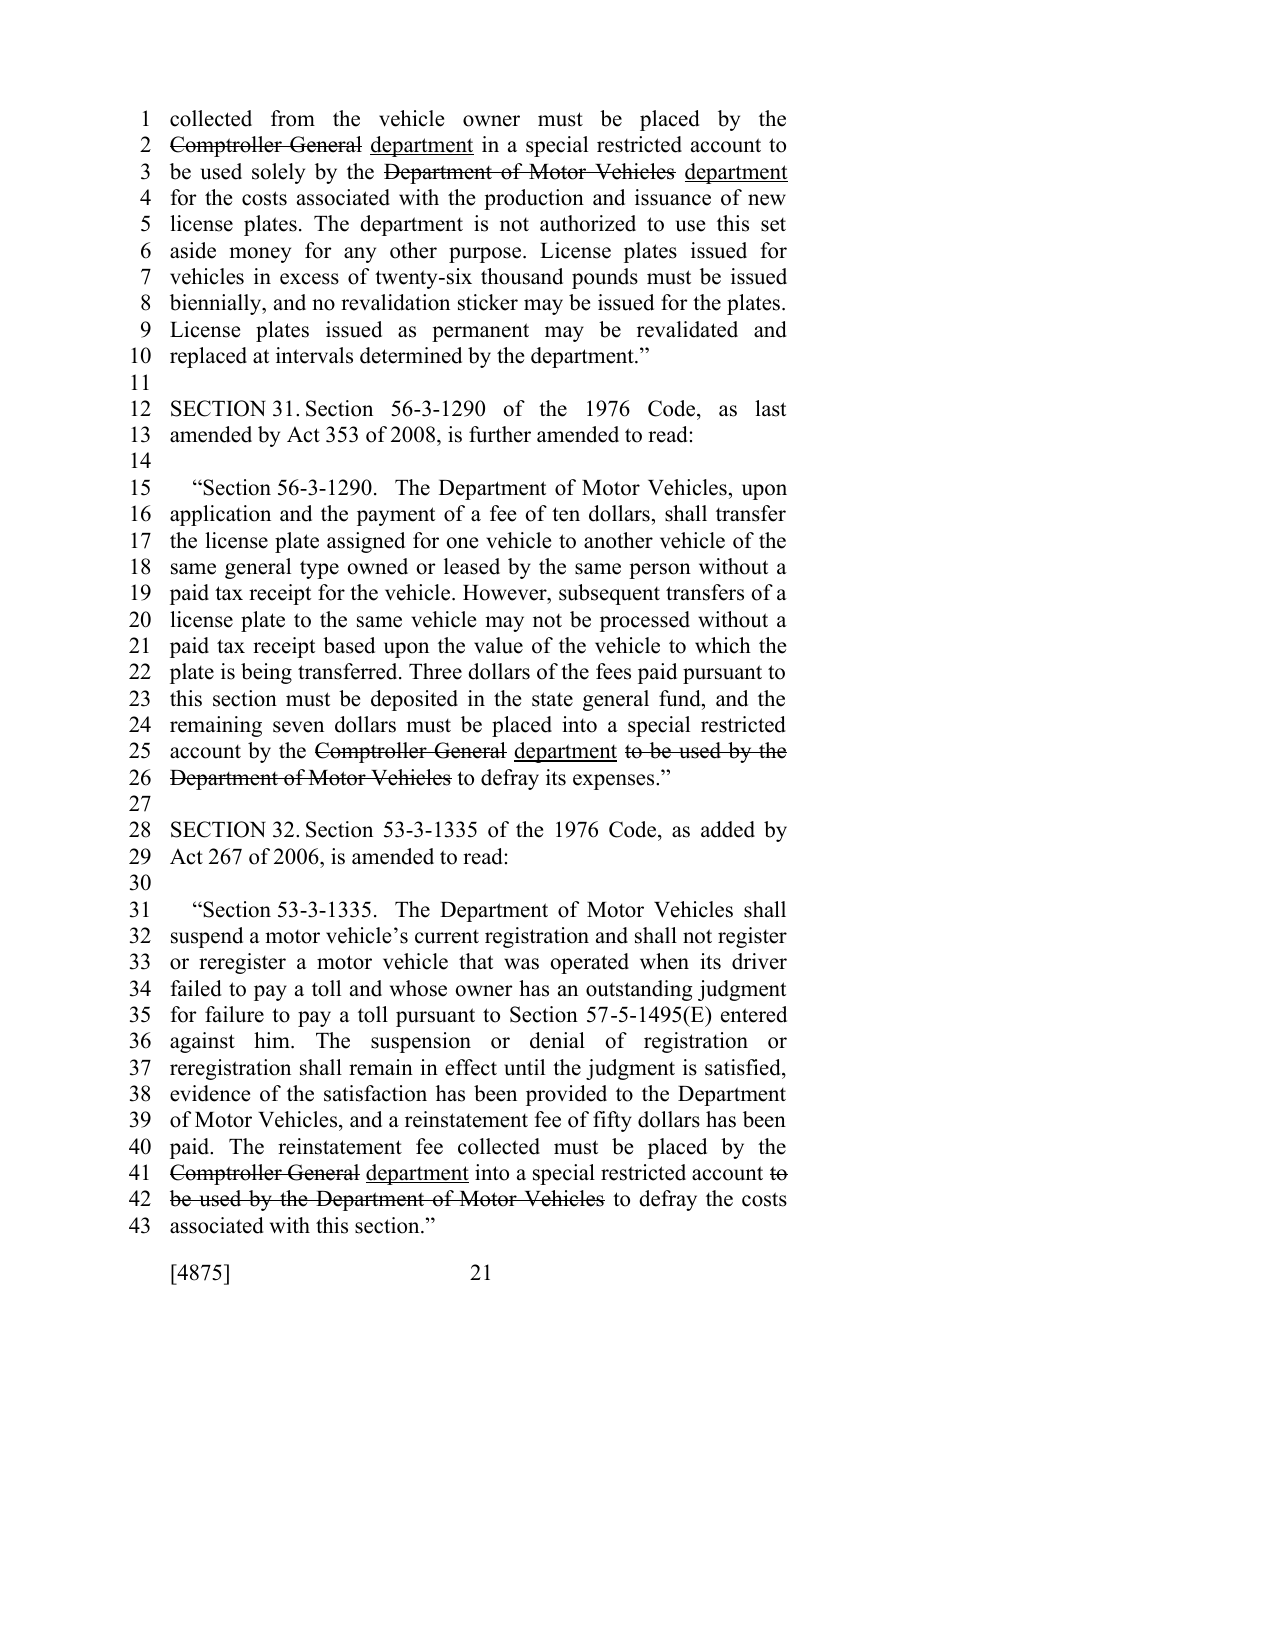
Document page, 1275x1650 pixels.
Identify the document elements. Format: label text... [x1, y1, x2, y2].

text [169, 105, 787, 368]
text “Section 56-3-1290. The Department of Motor Vehicles, upon application and the payment of a fee of ten dollars, shall transfer the license plate assigned for one vehicle to another vehicle of the same general type owned or leased by the same person without a paid tax receipt for the vehicle. However, subsequent transfers of a license plate to the same vehicle may not be processed without a paid tax receipt based upon the value of the vehicle to which the plate is being transferred. Three dollars of the fees paid pursuant to this section must be deposited in the state general fund, and the remaining seven dollars must be placed into a special restricted account by the Comptroller General department to be used by the Department of Motor Vehicles to defray its expenses.” [169, 474, 787, 790]
text SECTION 32. Section 53-3-1335 of the 1976 Code, as added by Act 267 of 2006, is amended to read: [169, 817, 787, 869]
text “Section 53-3-1335. The Department of Motor Vehicles shall suspend a motor vehicle’s current registration and shall not register or reregister a motor vehicle that was operated when its driver failed to pay a toll and whose owner has an outstanding judgment for failure to pay a toll pursuant to Section 57-5-1495(E) entered against him. The suspension or denial of registration or reregistration shall remain in effect until the judgment is satisfied, evidence of the satisfaction has been provided to the Department of Motor Vehicles, and a reinstatement fee of fifty dollars has been paid. The reinstatement fee collected must be placed by the Comptroller General department into a special restricted account to be used by the Department of Motor Vehicles to defray the costs associated with this section.” [169, 896, 787, 1238]
text SECTION 31. Section 56-3-1290 of the 1976 Code, as last amended by Act 353 of 2008, is further amended to read: [169, 395, 787, 448]
